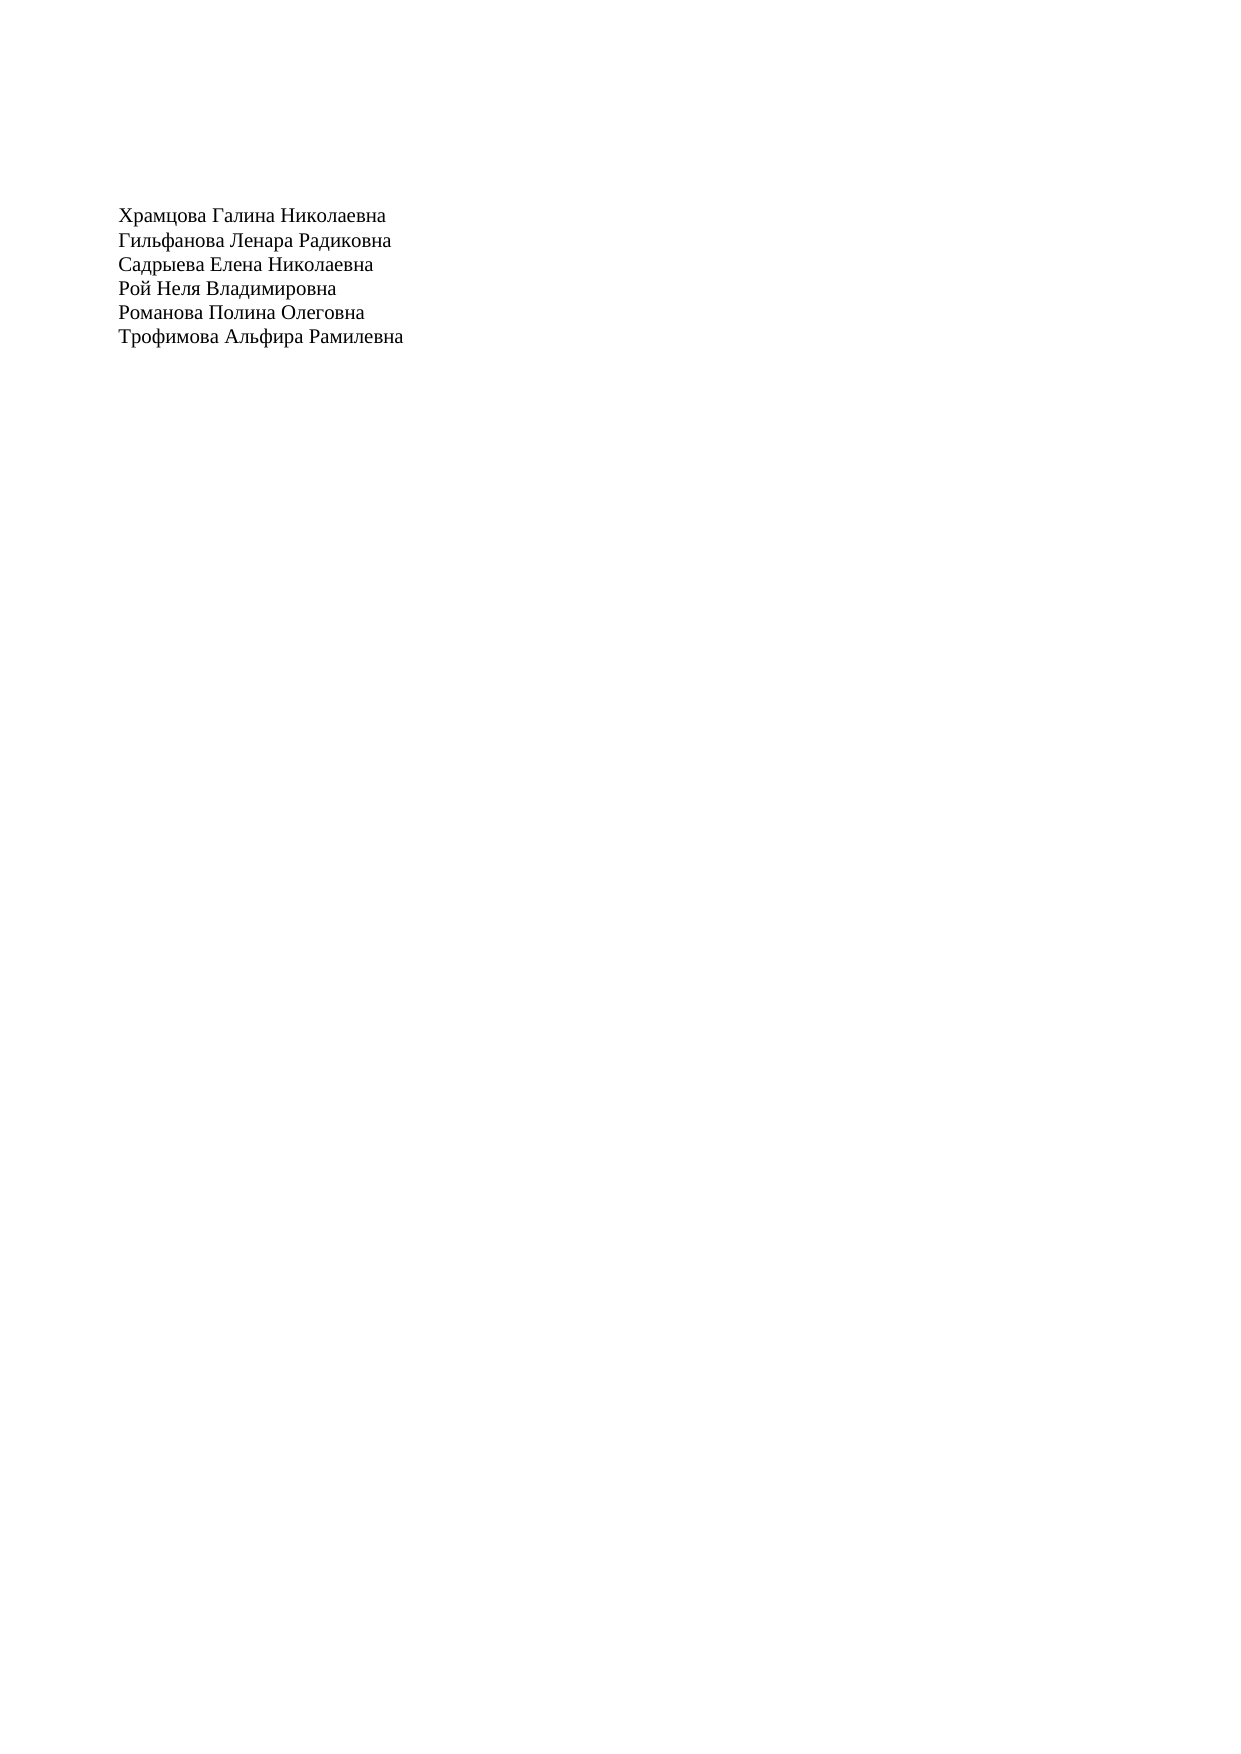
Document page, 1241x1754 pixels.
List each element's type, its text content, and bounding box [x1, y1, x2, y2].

text Романова Полина Олеговна [118, 300, 1181, 324]
text Трофимова Альфира Рамилевна [118, 324, 1181, 348]
text Храмцова Галина Николаевна [118, 203, 1181, 227]
text Рой Неля Владимировна [118, 276, 1181, 300]
text Гильфанова Ленара Радиковна [118, 227, 1181, 252]
text Садрыева Елена Николаевна [118, 252, 1181, 276]
